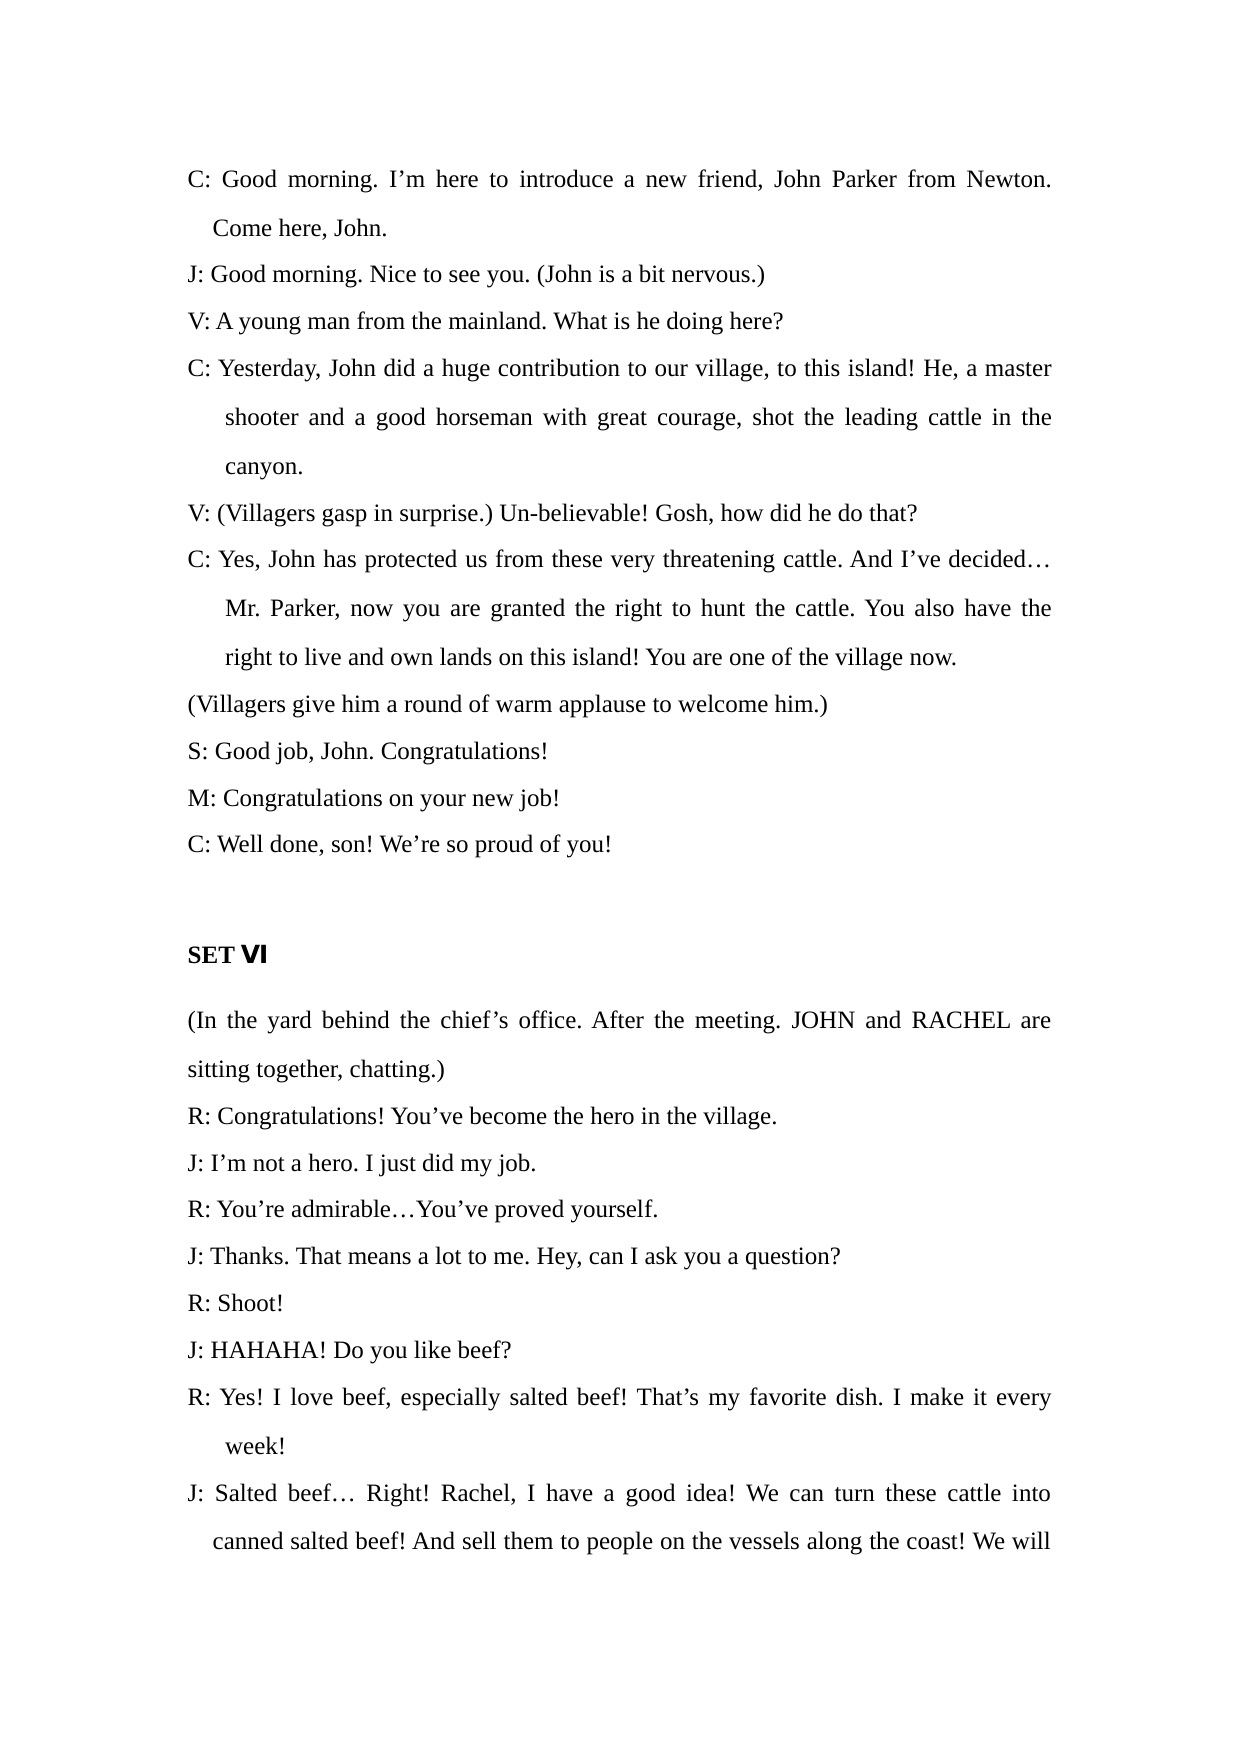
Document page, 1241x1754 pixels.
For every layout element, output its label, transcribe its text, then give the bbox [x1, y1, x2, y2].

text R: Yes! I love beef, especially salted beef! That’s my favorite dish. I make it every week! [187, 1380, 1053, 1461]
text V: A young man from the mainland. What is he doing here? [187, 304, 1053, 337]
text (In the yard behind the chief’s office. After the meeting. JOHN and RACHEL are sitting together, chatting.) [187, 1003, 1053, 1084]
text R: You’re admirable…You’ve proved yourself. [187, 1193, 1053, 1225]
text M: Congratulations on your new job! [187, 781, 1053, 813]
text C: Well done, son! We’re so proud of you! [187, 828, 1053, 860]
text J: HAHAHA! Do you like beef? [187, 1333, 1053, 1366]
text J: Good morning. Nice to see you. (John is a bit nervous.) [187, 258, 1053, 290]
text V: (Villagers gasp in surprise.) Un-believable! Gosh, how did he do that? [187, 496, 1053, 528]
text SET Ⅵ [187, 921, 1053, 986]
text R: Congratulations! You’ve become the hero in the village. [187, 1099, 1053, 1131]
text C: Good morning. I’m here to introduce a new friend, John Parker from Newton. Come here, John. [187, 162, 1053, 243]
text J: Thanks. That means a lot to me. Hey, can I ask you a question? [187, 1239, 1053, 1272]
text (Villagers give him a round of warm applause to welcome him.) [187, 687, 1053, 719]
text R: Shoot! [187, 1286, 1053, 1319]
text C: Yes, John has protected us from these very threatening cattle. And I’ve decided… Mr. Parker, now you are granted the right to hunt the cattle. You also have the right to live and own lands on this island! You are one of the village now. [187, 543, 1053, 673]
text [187, 1476, 1053, 1557]
text J: I’m not a hero. I just did my job. [187, 1146, 1053, 1178]
text S: Good job, John. Congratulations! [187, 734, 1053, 766]
text C: Yesterday, John did a huge contribution to our village, to this island! He, a master shooter and a good horseman with great courage, shot the leading cattle in the canyon. [187, 351, 1053, 481]
